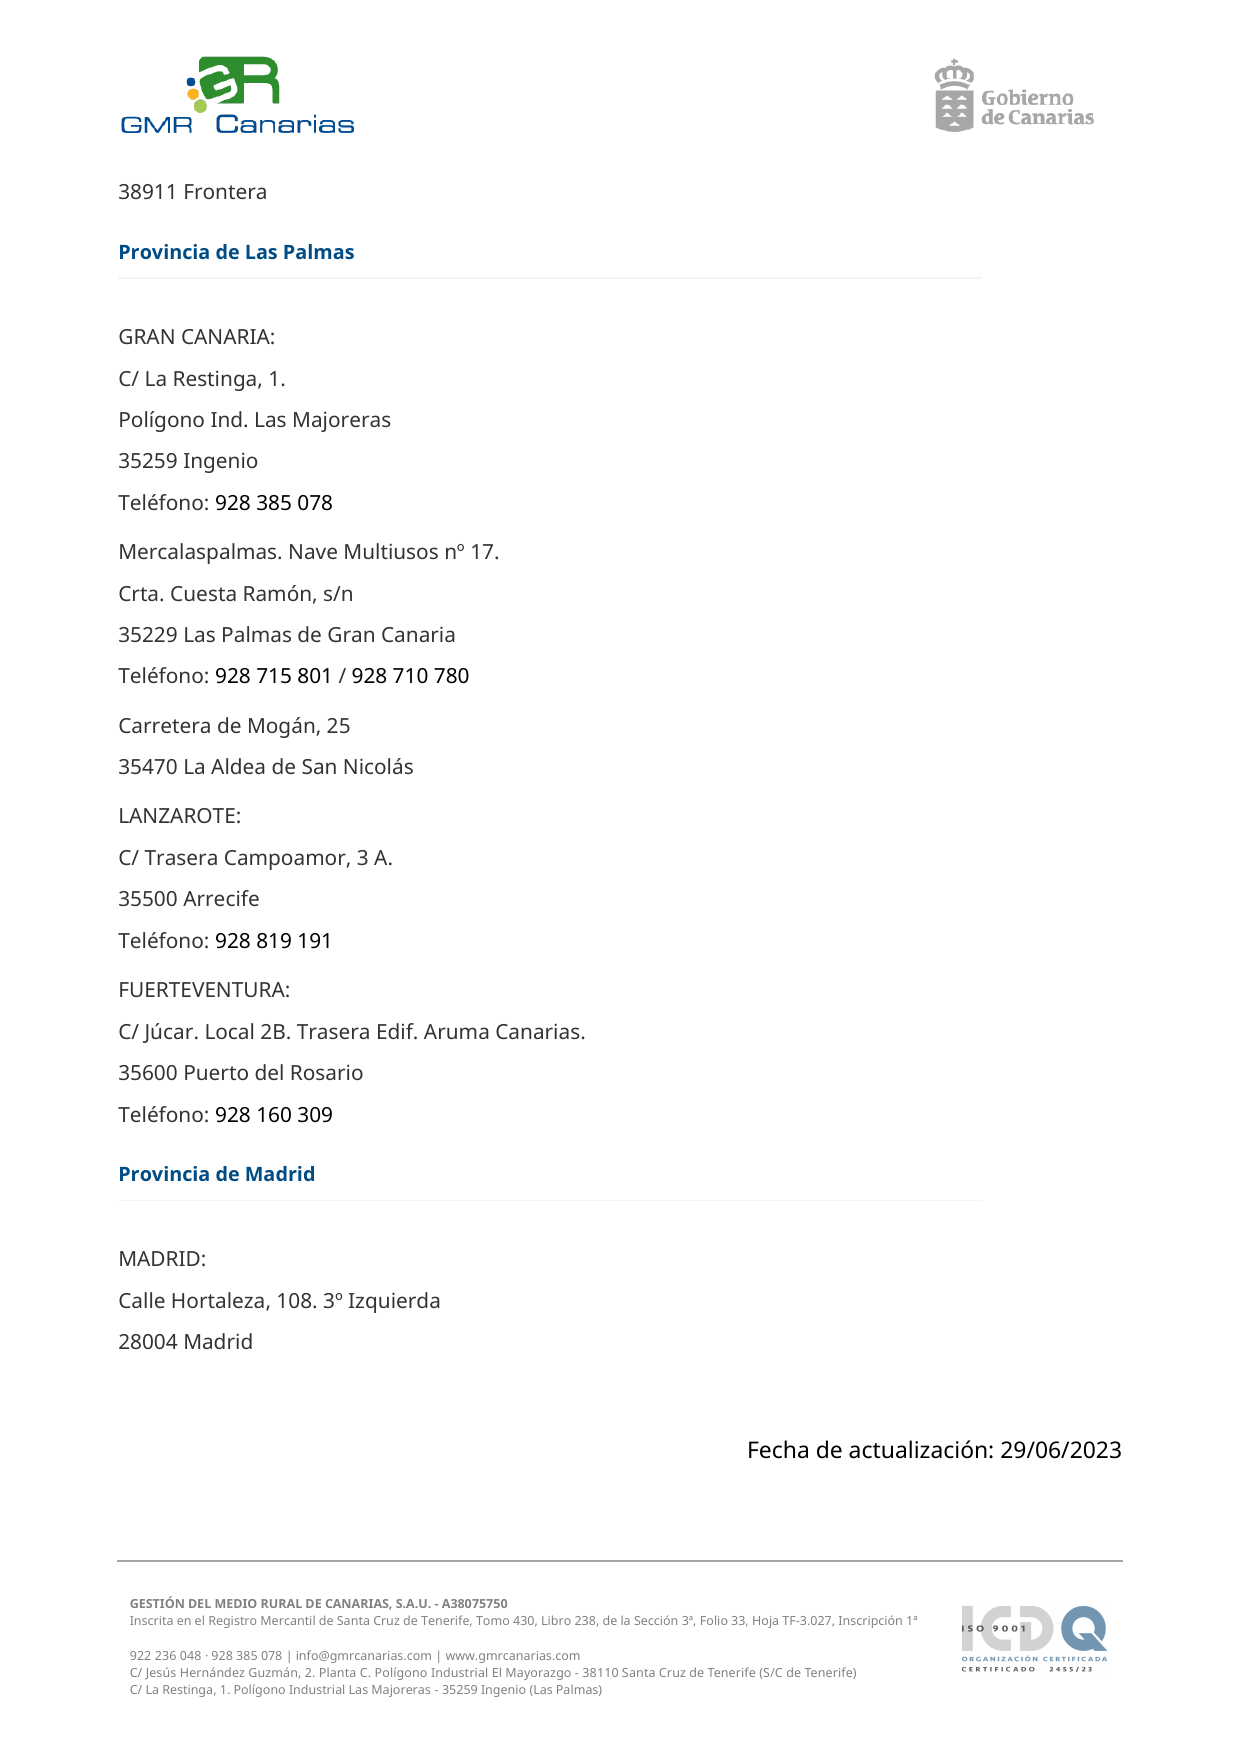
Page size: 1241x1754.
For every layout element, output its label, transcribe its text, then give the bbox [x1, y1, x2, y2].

text Teléfono: 928 819 191 [118, 926, 1122, 954]
text Polígono Ind. Las Majoreras [118, 405, 1122, 433]
text Provincia de Las Palmas [118, 235, 1122, 265]
text C/ La Restinga, 1. [118, 364, 1122, 392]
text Crta. Cuesta Ramón, s/n [118, 579, 1122, 607]
picture [927, 53, 1099, 136]
text Teléfono: 928 715 801 / 928 710 780 [118, 662, 1122, 690]
picture [118, 53, 355, 136]
text Teléfono: 928 385 078 [118, 488, 1122, 516]
text 35500 Arrecife [118, 884, 1122, 913]
text Fecha de actualización: 29/06/2023 [118, 1433, 1122, 1465]
text 35229 Las Palmas de Gran Canaria [118, 620, 1122, 649]
text 28004 Madrid [118, 1327, 1122, 1356]
text C/ Trasera Campoamor, 3 A. [118, 843, 1122, 872]
text 38911 Frontera [118, 177, 1122, 206]
text 35259 Ingenio [118, 447, 1122, 475]
text GRAN CANARIA: [118, 322, 1122, 351]
text MADRID: [118, 1244, 1122, 1273]
text LANZAROTE: [118, 802, 1122, 830]
text Calle Hortaleza, 108. 3º Izquierda [118, 1286, 1122, 1314]
text Carretera de Mogán, 25 [118, 711, 1122, 739]
text 35470 La Aldea de San Nicolás [118, 752, 1122, 781]
text FUERTEVENTURA: [118, 975, 1122, 1004]
picture [961, 1605, 1108, 1673]
text C/ Júcar. Local 2B. Trasera Edif. Aruma Canarias. [118, 1017, 1122, 1045]
text Mercalaspalmas. Nave Multiusos nº 17. [118, 537, 1122, 566]
text 35600 Puerto del Rosario [118, 1058, 1122, 1087]
text Teléfono: 928 160 309 [118, 1100, 1122, 1128]
text Provincia de Madrid [118, 1157, 1122, 1187]
